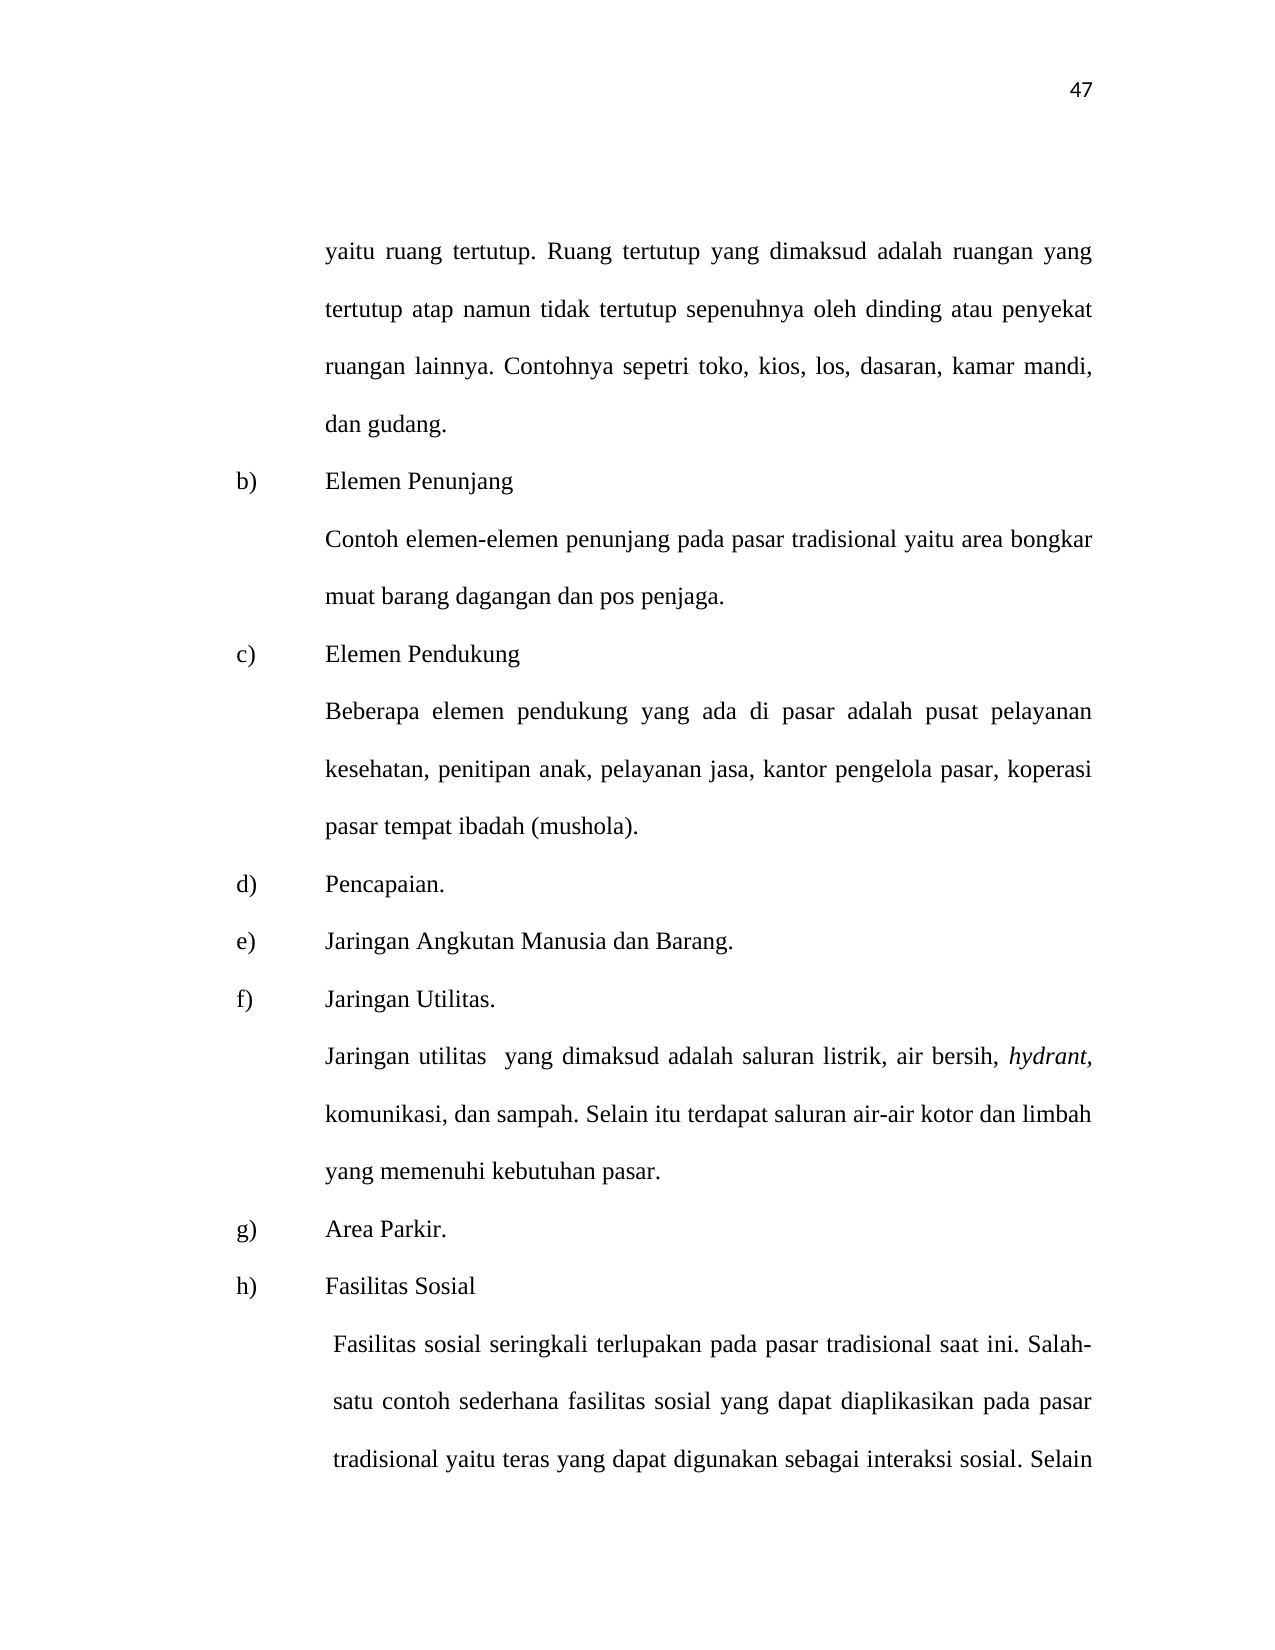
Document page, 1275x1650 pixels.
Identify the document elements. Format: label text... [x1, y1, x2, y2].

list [333, 1329, 1093, 1472]
list Pencapaian. [236, 869, 1093, 897]
list Area Parkir. [236, 1214, 1093, 1242]
list Jaringan utilitas yang dimaksud adalah saluran listrik, air bersih, hydrant, komunikasi, dan sampah. Selain itu terdapat saluran air-air kotor dan limbah yang memenuhi kebutuhan pasar. [325, 1041, 1093, 1185]
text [325, 236, 1093, 437]
list Jaringan Angkutan Manusia dan Barang. [236, 926, 1093, 955]
list Fasilitas Sosial [236, 1271, 1093, 1300]
list Elemen Pendukung [236, 639, 1093, 667]
text Beberapa elemen pendukung yang ada di pasar adalah pusat pelayanan kesehatan, penitipan anak, pelayanan jasa, kantor pengelola pasar, koperasi pasar tempat ibadah (mushola). [325, 696, 1093, 840]
text Contoh elemen-elemen penunjang pada pasar tradisional yaitu area bongkar muat barang dagangan dan pos penjaga. [325, 524, 1093, 610]
list Jaringan Utilitas. [236, 984, 1093, 1012]
list Elemen Penunjang [236, 466, 1093, 495]
